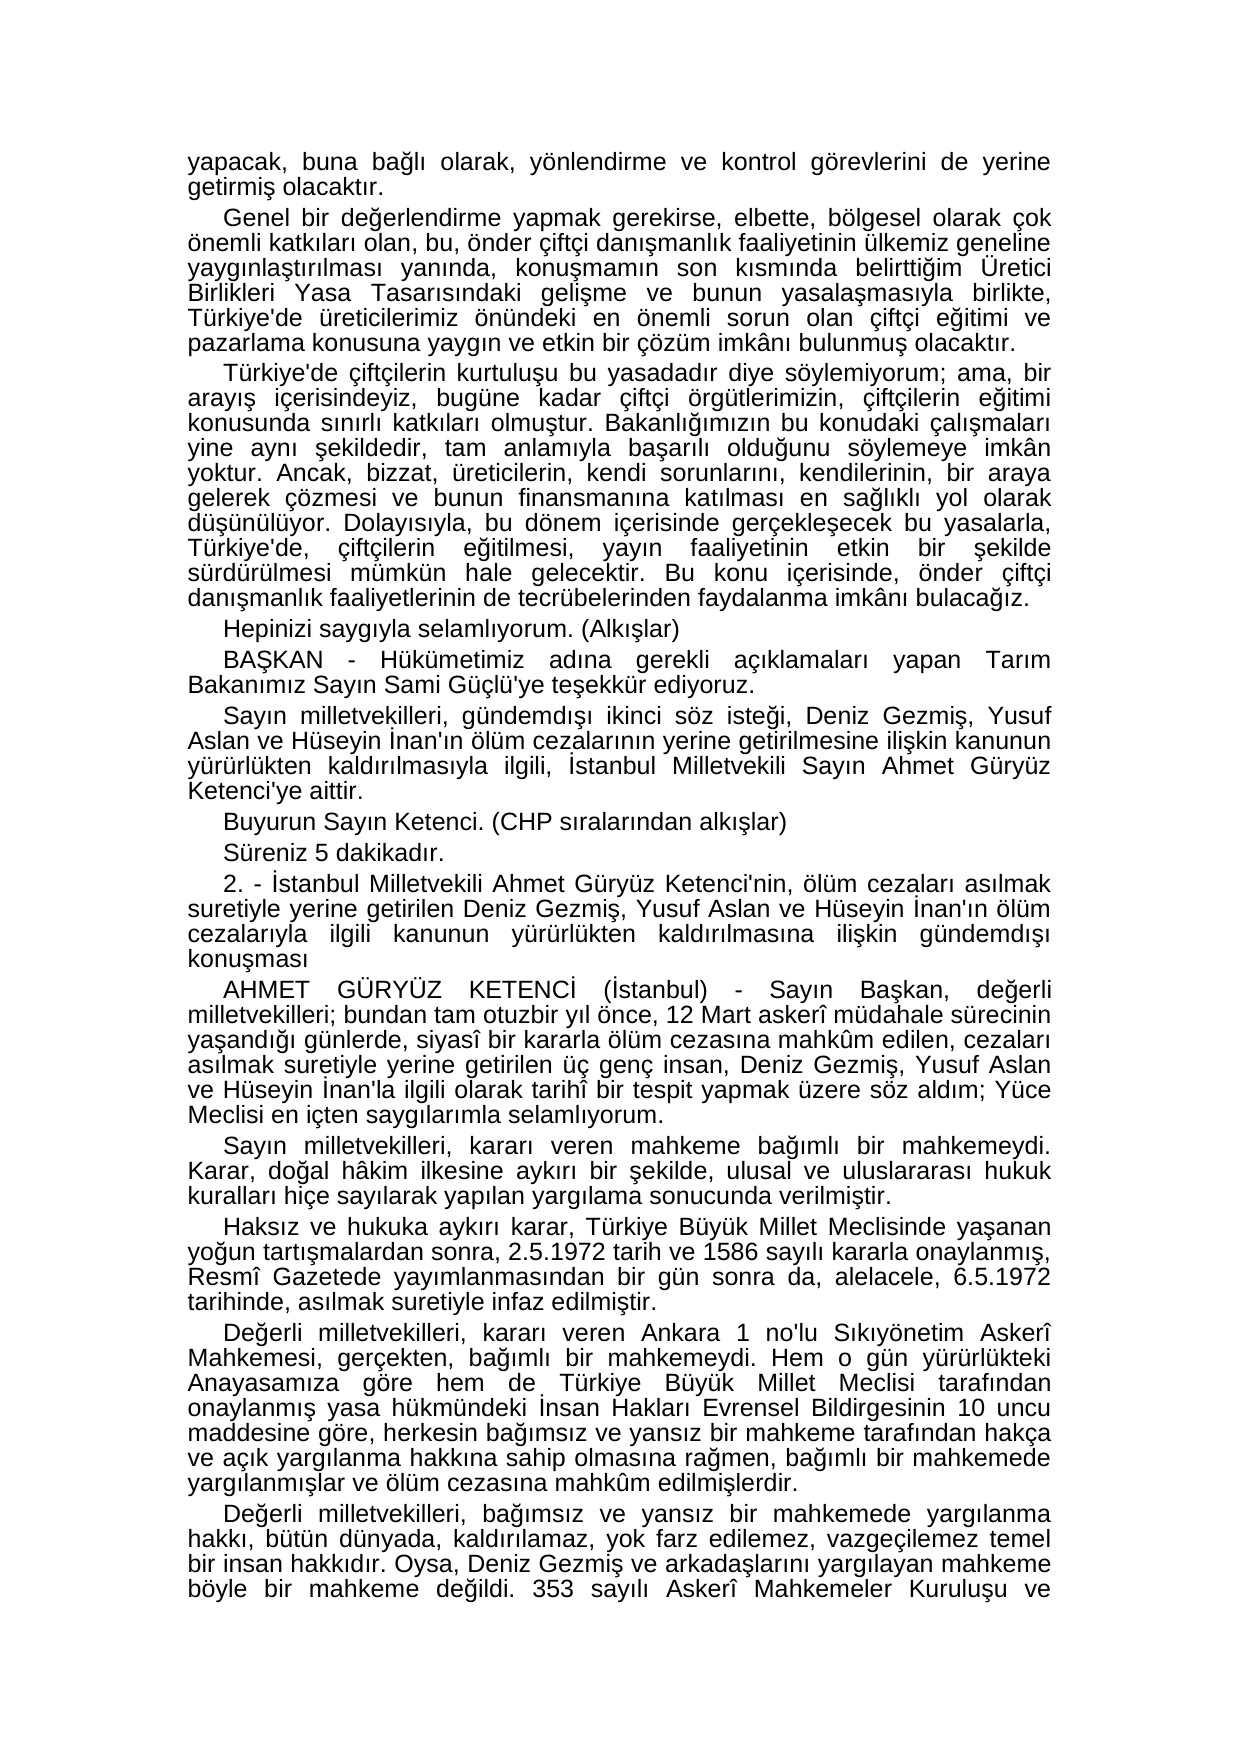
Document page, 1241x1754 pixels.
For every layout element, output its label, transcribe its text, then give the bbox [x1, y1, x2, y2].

text BAŞKAN - Hükümetimiz adına gerekli açıklamaları yapan Tarım Bakanımız Sayın Sami Güçlü'ye teşekkür ediyoruz. [187, 649, 1053, 699]
text Genel bir değerlendirme yapmak gerekirse, elbette, bölgesel olarak çok önemli katkıları olan, bu, önder çiftçi danışmanlık faaliyetinin ülkemiz geneline yaygınlaştırılması yanında, konuşmamın son kısmında belirttiğim Üretici Birlikleri Yasa Tasarısındaki gelişme ve bunun yasalaşmasıyla birlikte, Türkiye'de üreticilerimiz önündeki en önemli sorun olan çiftçi eğitimi ve pazarlama konusuna yaygın ve etkin bir çözüm imkânı bulunmuş olacaktır. [187, 206, 1053, 356]
text Sayın milletvekilleri, kararı veren mahkeme bağımlı bir mahkemeydi. Karar, doğal hâkim ilkesine aykırı bir şekilde, ulusal ve uluslararası hukuk kuralları hiçe sayılarak yapılan yargılama sonucunda verilmiştir. [187, 1134, 1053, 1209]
text Değerli milletvekilleri, kararı veren Ankara 1 no'lu Sıkıyönetim Askerî Mahkemesi, gerçekten, bağımlı bir mahkemeydi. Hem o gün yürürlükteki Anayasamıza göre hem de Türkiye Büyük Millet Meclisi tarafından onaylanmış yasa hükmündeki İnsan Hakları Evrensel Bildirgesinin 10 uncu maddesine göre, herkesin bağımsız ve yansız bir mahkeme tarafından hakça ve açık yargılanma hakkına sahip olmasına rağmen, bağımlı bir mahkemede yargılanmışlar ve ölüm cezasına mahkûm edilmişlerdir. [187, 1321, 1053, 1496]
text Buyurun Sayın Ketenci. (CHP sıralarından alkışlar) [187, 811, 1053, 836]
text 2. - İstanbul Milletvekili Ahmet Güryüz Ketenci'nin, ölüm cezaları asılmak suretiyle yerine getirilen Deniz Gezmiş, Yusuf Aslan ve Hüseyin İnan'ın ölüm cezalarıyla ilgili kanunun yürürlükten kaldırılmasına ilişkin gündemdışı konuşması [187, 872, 1053, 972]
text Sayın milletvekilleri, gündemdışı ikinci söz isteği, Deniz Gezmiş, Yusuf Aslan ve Hüseyin İnan'ın ölüm cezalarının yerine getirilmesine ilişkin kanunun yürürlükten kaldırılmasıyla ilgili, İstanbul Milletvekili Sayın Ahmet Güryüz Ketenci'ye aittir. [187, 705, 1053, 805]
text Hepinizi saygıyla selamlıyorum. (Alkışlar) [187, 618, 1053, 643]
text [187, 150, 1053, 200]
text Haksız ve hukuka aykırı karar, Türkiye Büyük Millet Meclisinde yaşanan yoğun tartışmalardan sonra, 2.5.1972 tarih ve 1586 sayılı kararla onaylanmış, Resmî Gazetede yayımlanmasından bir gün sonra da, alelacele, 6.5.1972 tarihinde, asılmak suretiyle infaz edilmiştir. [187, 1215, 1053, 1315]
text AHMET GÜRYÜZ KETENCİ (İstanbul) - Sayın Başkan, değerli milletvekilleri; bundan tam otuzbir yıl önce, 12 Mart askerî müdahale sürecinin yaşandığı günlerde, siyasî bir kararla ölüm cezasına mahkûm edilen, cezaları asılmak suretiyle yerine getirilen üç genç insan, Deniz Gezmiş, Yusuf Aslan ve Hüseyin İnan'la ilgili olarak tarihî bir tespit yapmak üzere söz aldım; Yüce Meclisi en içten saygılarımla selamlıyorum. [187, 978, 1053, 1128]
text Süreniz 5 dakikadır. [187, 842, 1053, 867]
text Türkiye'de çiftçilerin kurtuluşu bu yasadadır diye söylemiyorum; ama, bir arayış içerisindeyiz, bugüne kadar çiftçi örgütlerimizin, çiftçilerin eğitimi konusunda sınırlı katkıları olmuştur. Bakanlığımızın bu konudaki çalışmaları yine aynı şekildedir, tam anlamıyla başarılı olduğunu söylemeye imkân yoktur. Ancak, bizzat, üreticilerin, kendi sorunlarını, kendilerinin, bir araya gelerek çözmesi ve bunun finansmanına katılması en sağlıklı yol olarak düşünülüyor. Dolayısıyla, bu dönem içerisinde gerçekleşecek bu yasalarla, Türkiye'de, çiftçilerin eğitilmesi, yayın faaliyetinin etkin bir şekilde sürdürülmesi mümkün hale gelecektir. Bu konu içerisinde, önder çiftçi danışmanlık faaliyetlerinin de tecrübelerinden faydalanma imkânı bulacağız. [187, 362, 1053, 612]
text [187, 1502, 1053, 1602]
